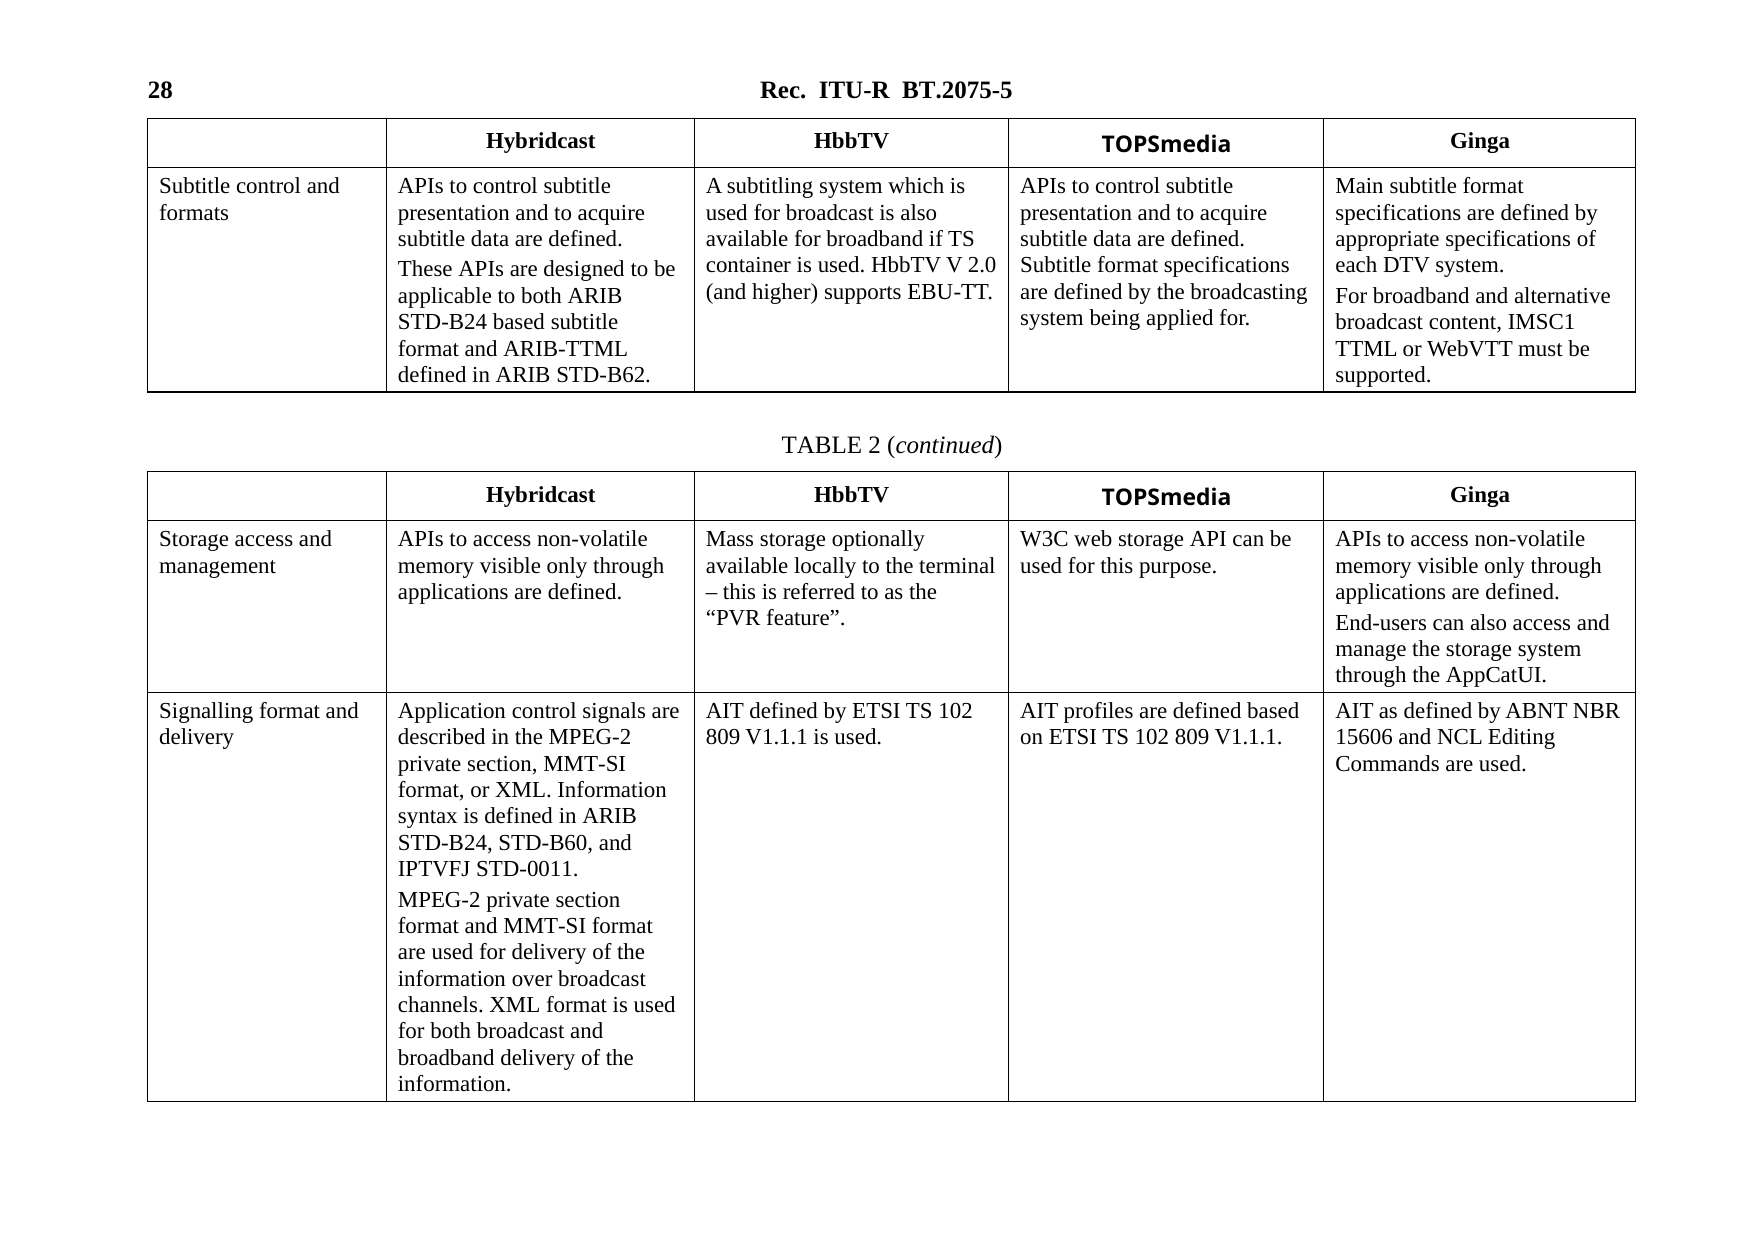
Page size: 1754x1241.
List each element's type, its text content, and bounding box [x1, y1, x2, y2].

table_header Ginga [1324, 472, 1635, 520]
table_cell AIT profiles are defined based on ETSI TS 102 809 V1.1.1. [1009, 693, 1323, 1101]
table_cell APIs to access non-volatile memory visible only through applications are defined. [387, 521, 694, 692]
table_header HbbTV [695, 119, 1008, 167]
table_cell APIs to control subtitle presentation and to acquire subtitle data are defined. These APIs are designed to be applicable to both ARIB STD-B24 based subtitle format and ARIB-TTML defined in ARIB STD-B62. [387, 168, 694, 391]
table_cell Signalling format and delivery [148, 693, 386, 1101]
table_header TOPSmedia [1009, 119, 1323, 167]
table_header Ginga [1324, 119, 1635, 167]
table_header HbbTV [695, 472, 1008, 520]
table_cell Application control signals are described in the MPEG-2 private section, MMT-SI format, or XML. Information syntax is defined in ARIB STD-B24, STD-B60, and IPTVFJ STD-0011. MPEG-2 private section format and MMT-SI format are used for delivery of the information over broadcast channels. XML format is used for both broadcast and broadband delivery of the information. [387, 693, 694, 1101]
table_cell Mass storage optionally available locally to the terminal – this is referred to as the “PVR feature”. [695, 521, 1008, 692]
table_header Hybridcast [387, 119, 694, 167]
table_cell AIT defined by ETSI TS 102 809 V1.1.1 is used. [695, 693, 1008, 1101]
table_cell Subtitle control and formats [148, 168, 386, 391]
table_header Hybridcast [387, 472, 694, 520]
table_header [148, 472, 386, 520]
table_cell W3C web storage API can be used for this purpose. [1009, 521, 1323, 692]
table_cell Main subtitle format specifications are defined by appropriate specifications of each DTV system. For broadband and alternative broadcast content, IMSC1 TTML or WebVTT must be supported. [1324, 168, 1635, 391]
table_cell A subtitling system which is used for broadcast is also available for broadband if TS container is used. HbbTV V 2.0 (and higher) supports EBU-TT. [695, 168, 1008, 391]
table_cell APIs to access non-volatile memory visible only through applications are defined. End-users can also access and manage the storage system through the AppCatUI. [1324, 521, 1635, 692]
table_cell APIs to control subtitle presentation and to acquire subtitle data are defined. Subtitle format specifications are defined by the broadcasting system being applied for. [1009, 168, 1323, 391]
table_cell AIT as defined by ABNT NBR 15606 and NCL Editing Commands are used. [1324, 693, 1635, 1101]
table_cell Storage access and management [148, 521, 386, 692]
table_header TOPSmedia [1009, 472, 1323, 520]
text TABLE 2 (continued) [148, 430, 1636, 459]
table_header [148, 119, 386, 167]
